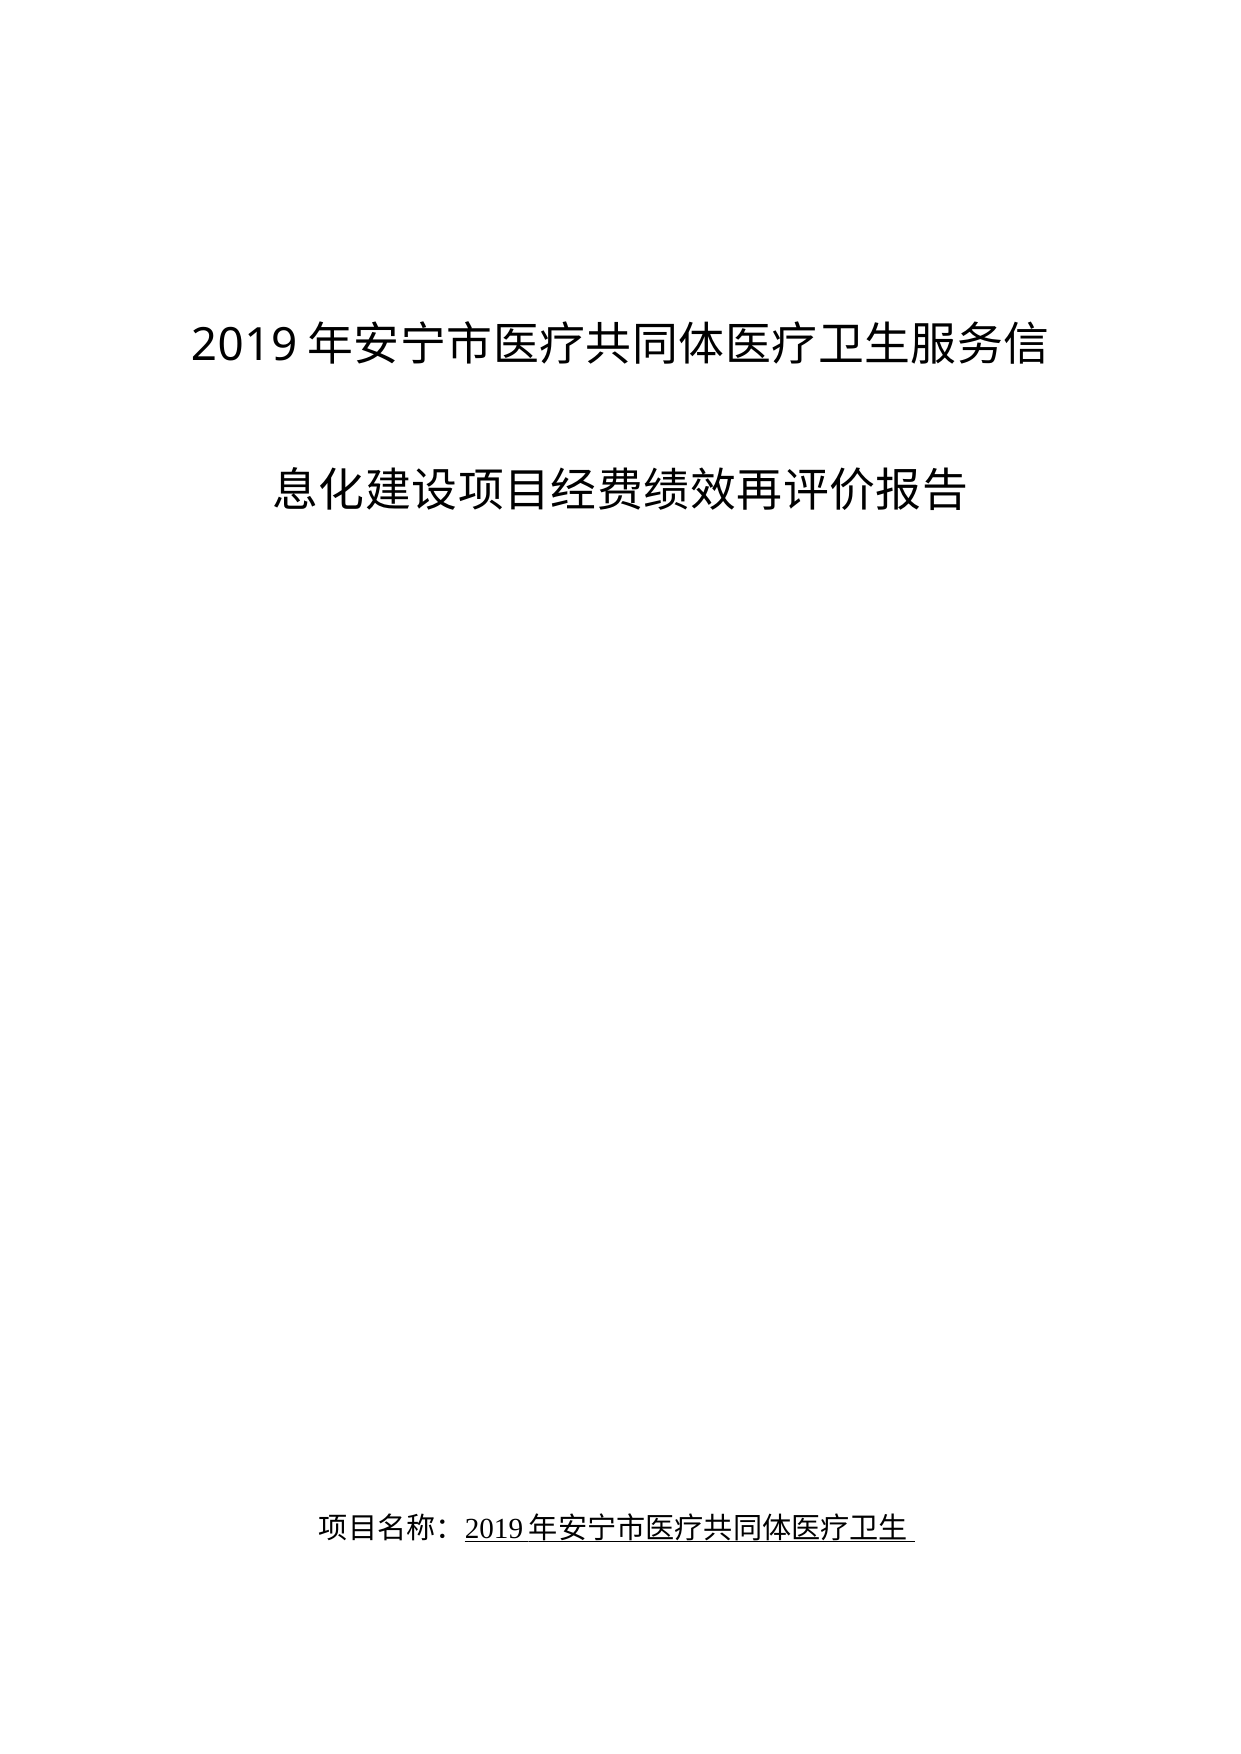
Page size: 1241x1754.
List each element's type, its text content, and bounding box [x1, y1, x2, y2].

text 2019年安宁市医疗共同体医疗卫生服务信息化建设项目经费绩效再评价报告 [187, 292, 1053, 536]
text 项目名称：2019年安宁市医疗共同体医疗卫生 [319, 1505, 1053, 1547]
